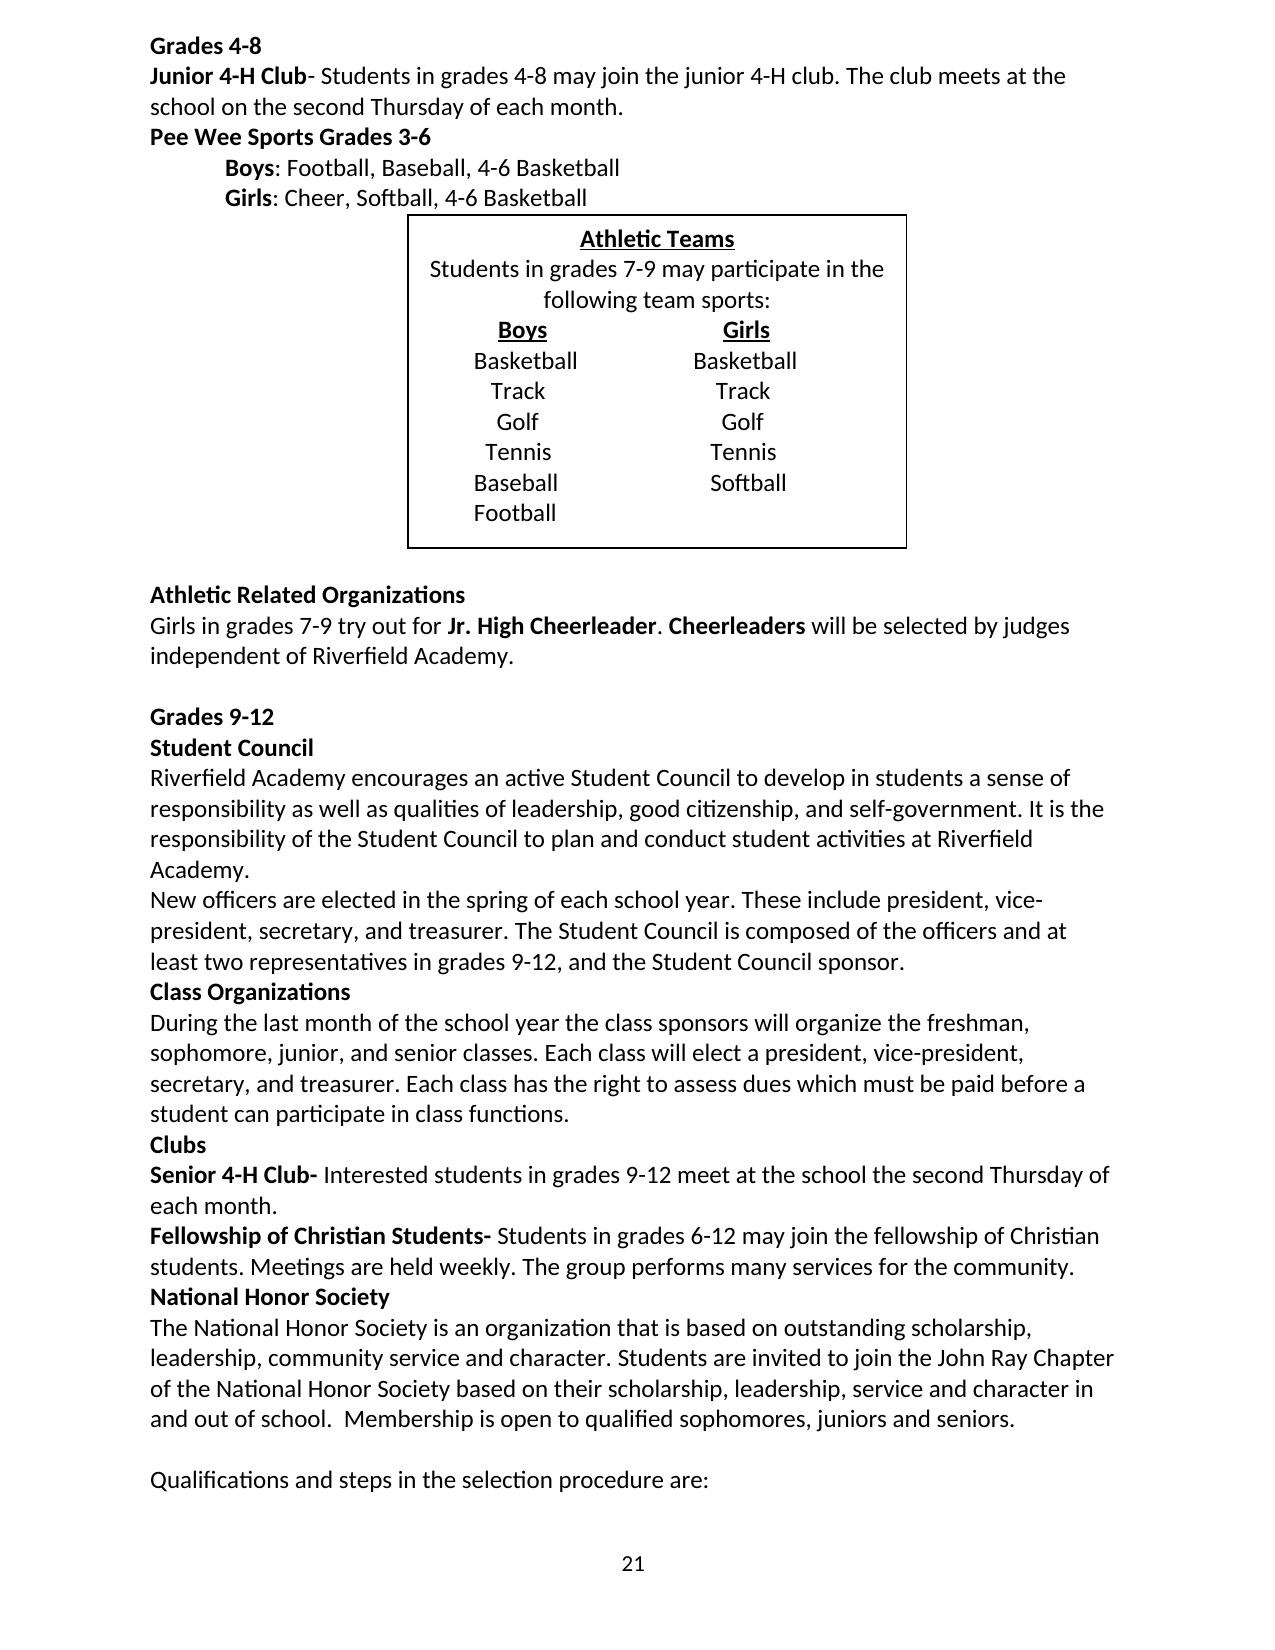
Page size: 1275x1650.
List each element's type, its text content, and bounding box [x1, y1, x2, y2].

text Clubs [150, 1129, 1116, 1159]
text Senior 4-H Club- Interested students in grades 9-12 meet at the school the second Thursday of each month. [150, 1159, 1116, 1220]
text National Honor Society [150, 1281, 1116, 1312]
text Boys: Football, Baseball, 4-6 Basketball [150, 152, 1116, 183]
text Girls in grades 7-9 try out for Jr. High Cheerleader. Cheerleaders will be selected by judges independent of Riverfield Academy. [150, 610, 1116, 671]
text secretary, and treasurer. Each class has the right to assess dues which must be paid before a student can participate in class functions. [150, 1068, 1116, 1129]
text Student Council [150, 732, 1116, 762]
text Athletic Related Organizations [150, 579, 1116, 610]
text Girls: Cheer, Softball, 4-6 Basketball [150, 183, 1116, 213]
text Fellowship of Christian Students- Students in grades 6-12 may join the fellowship of Christian students. Meetings are held weekly. The group performs many services for the community. [150, 1220, 1116, 1281]
text Qualifications and steps in the selection procedure are: [150, 1464, 1116, 1495]
text Junior 4-H Club- Students in grades 4-8 may join the junior 4-H club. The club meets at the school on the second Thursday of each month. [150, 61, 1116, 122]
text Riverfield Academy encourages an active Student Council to develop in students a sense of responsibility as well as qualities of leadership, good citizenship, and self-government. It is the responsibility of the Student Council to plan and conduct student activities at Riverfield Academy. [150, 762, 1116, 884]
text Class Organizations [150, 976, 1116, 1007]
text During the last month of the school year the class sponsors will organize the freshman, sophomore, junior, and senior classes. Each class will elect a president, vice-president, [150, 1007, 1116, 1068]
text Grades 4-8 [150, 30, 1116, 61]
text The National Honor Society is an organization that is based on outstanding scholarship, leadership, community service and character. Students are invited to join the John Ray Chapter of the National Honor Society based on their scholarship, leadership, service and character in and out of school. Membership is open to qualified sophomores, juniors and seniors. [150, 1312, 1116, 1434]
text Grades 9-12 [150, 701, 1116, 732]
text Pee Wee Sports Grades 3-6 [150, 122, 1116, 152]
text New officers are elected in the spring of each school year. These include president, vice-president, secretary, and treasurer. The Student Council is composed of the officers and at least two representatives in grades 9-12, and the Student Council sponsor. [150, 884, 1116, 976]
